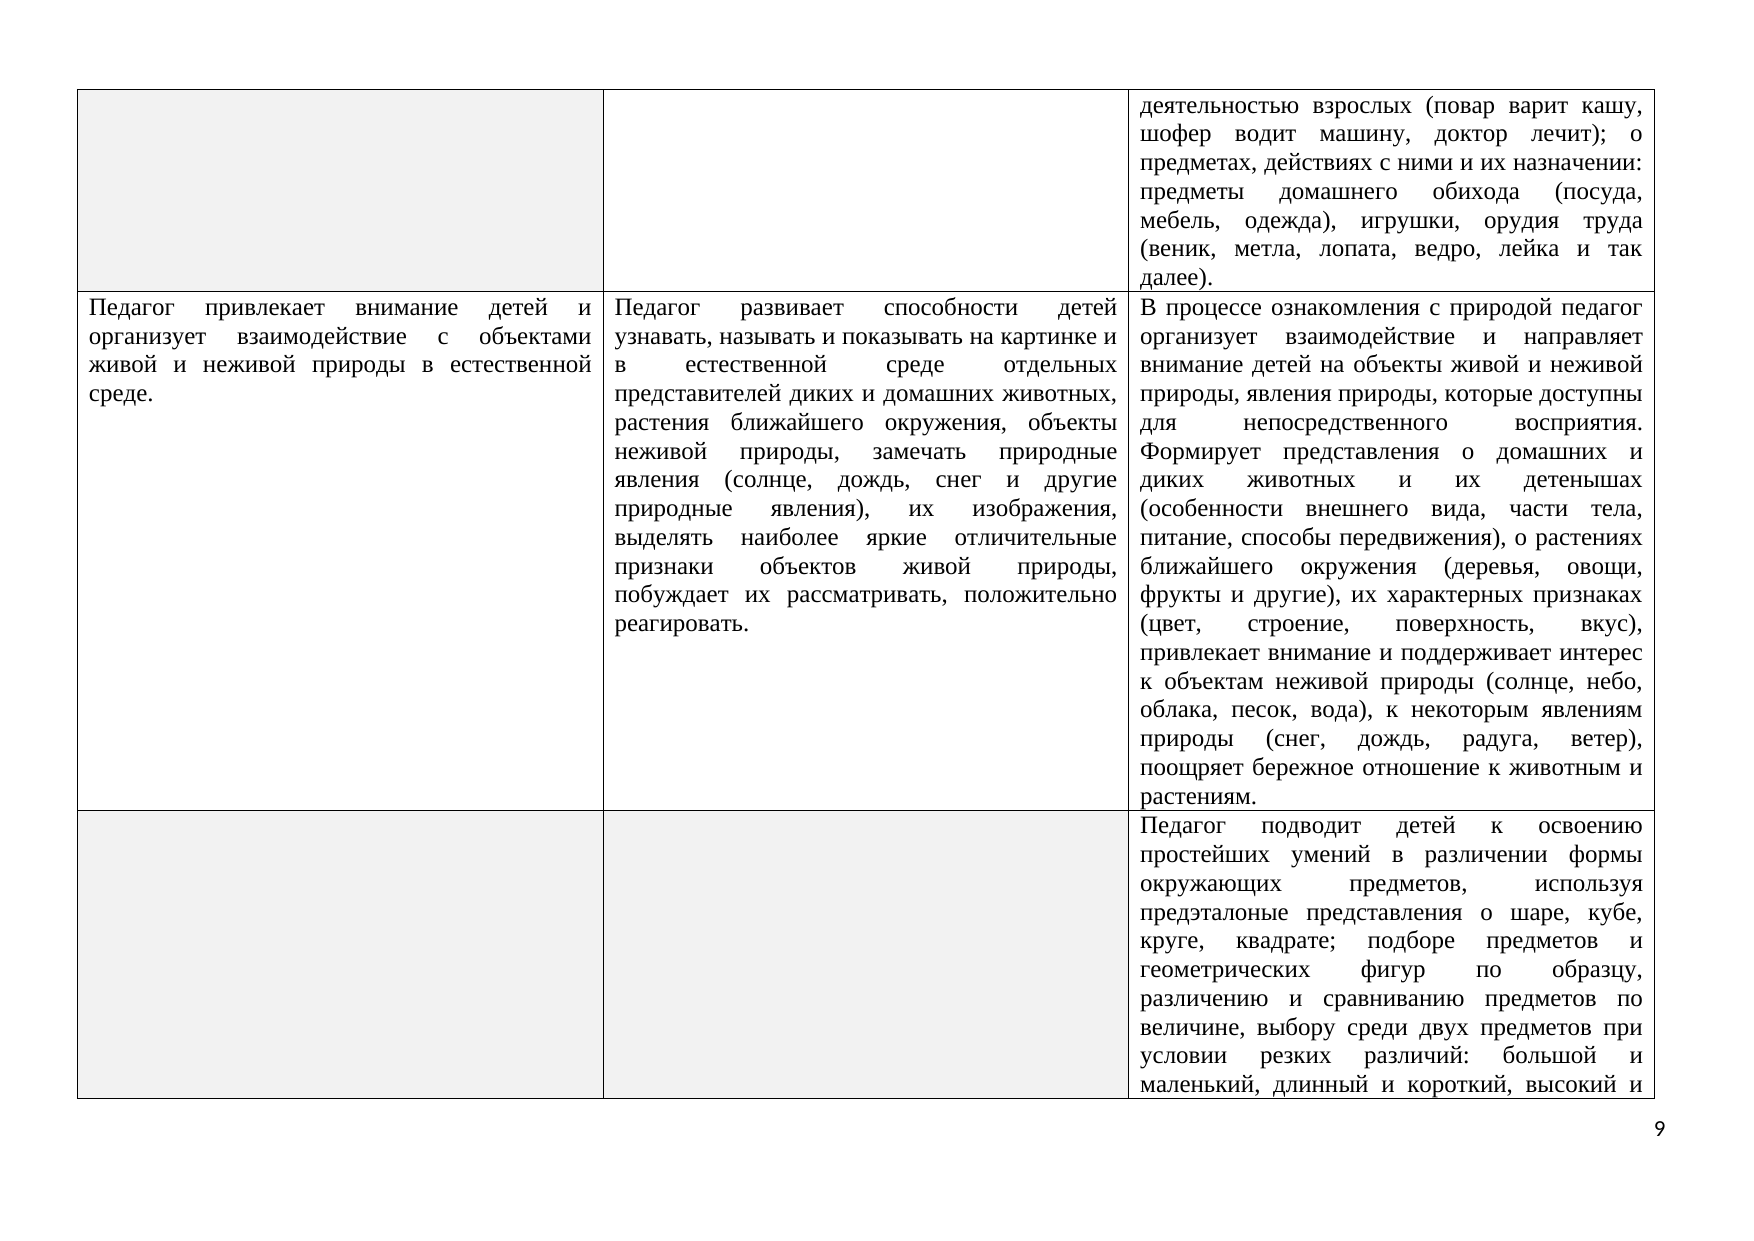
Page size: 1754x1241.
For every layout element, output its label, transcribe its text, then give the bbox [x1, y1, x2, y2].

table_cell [604, 90, 1128, 291]
table_cell Педагог развивает способности детей узнавать, называть и показывать на картинке и в естественной среде отдельных представителей диких и домашних животных, растения ближайшего окружения, объекты неживой природы, замечать природные явления (солнце, дождь, снег и другие природные явления), их изображения, выделять наиболее яркие отличительные признаки объектов живой природы, побуждает их рассматривать, положительно реагировать. [604, 292, 1128, 809]
table_cell В процессе ознакомления с природой педагог организует взаимодействие и направляет внимание детей на объекты живой и неживой природы, явления природы, которые доступны для непосредственного восприятия. Формирует представления о домашних и диких животных и их детенышах (особенности внешнего вида, части тела, питание, способы передвижения), о растениях ближайшего окружения (деревья, овощи, фрукты и другие), их характерных признаках (цвет, строение, поверхность, вкус), привлекает внимание и поддерживает интерес к объектам неживой природы (солнце, небо, облака, песок, вода), к некоторым явлениям природы (снег, дождь, радуга, ветер), поощряет бережное отношение к животным и растениям. [1129, 292, 1654, 809]
table_cell [604, 811, 1128, 1098]
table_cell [1129, 811, 1654, 1098]
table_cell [1129, 90, 1654, 291]
table_cell Педагог привлекает внимание детей и организует взаимодействие с объектами живой и неживой природы в естественной среде. [78, 292, 603, 809]
table_cell [78, 811, 603, 1098]
table_cell [78, 90, 603, 291]
